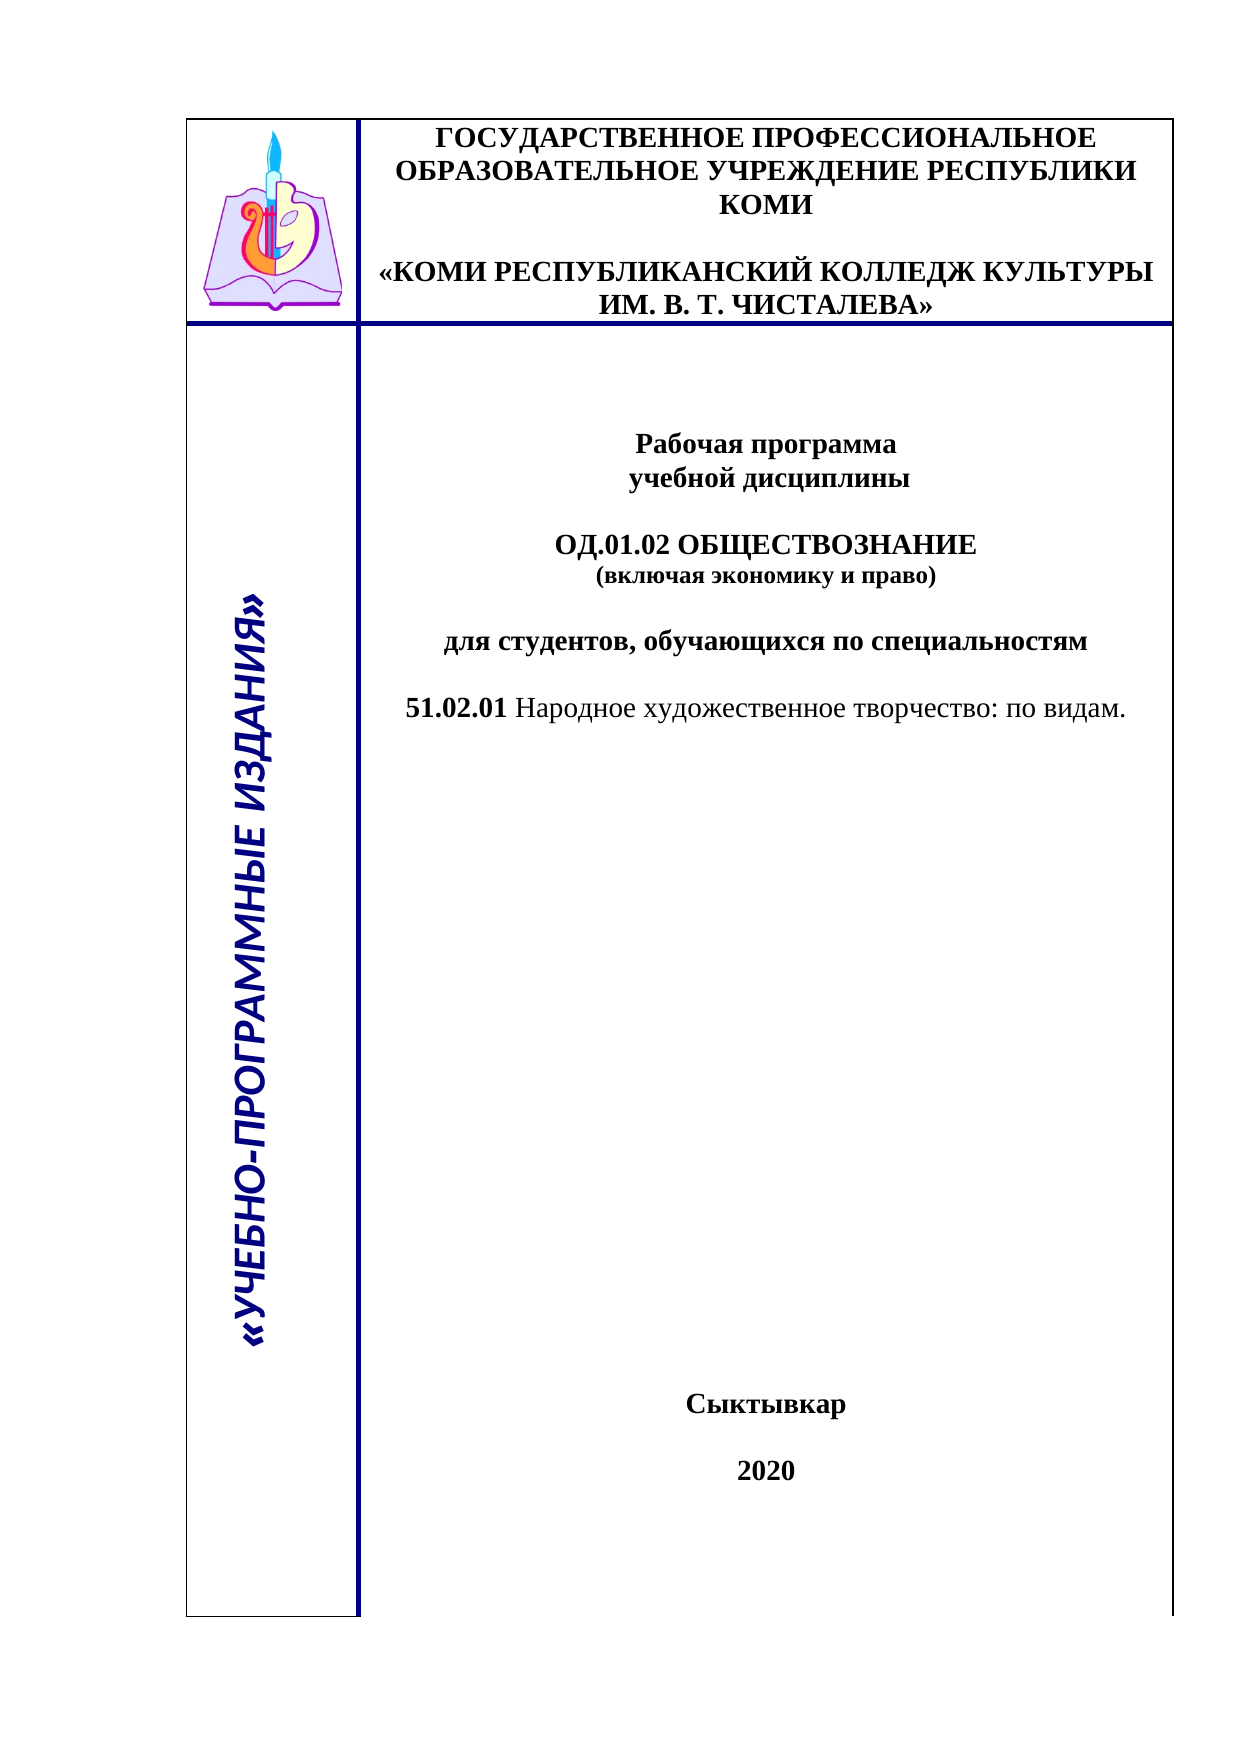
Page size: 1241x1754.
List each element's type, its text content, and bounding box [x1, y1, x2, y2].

table_cell Рабочая программа учебной дисциплины ОД.01.02 ОБЩЕСТВОЗНАНИЕ (включая экономику и право) для студентов, обучающихся по специальностям 51.02.01 Народное художественное творчество: по видам. Сыктывкар 2020 [361, 326, 1172, 1616]
table_header [187, 120, 356, 321]
table_cell «учебно-программные издания» [187, 326, 356, 1616]
picture [203, 130, 342, 311]
table_header Государственное профессиональное образовательное учреждение РЕСПУБЛИКИ КОМИ «КОМИ РЕСПУБЛИКАНСКИЙ КОЛЛЕДЖ КУЛЬТУРЫ ИМ. в. т. чИСТАЛЕВА» [361, 120, 1172, 321]
